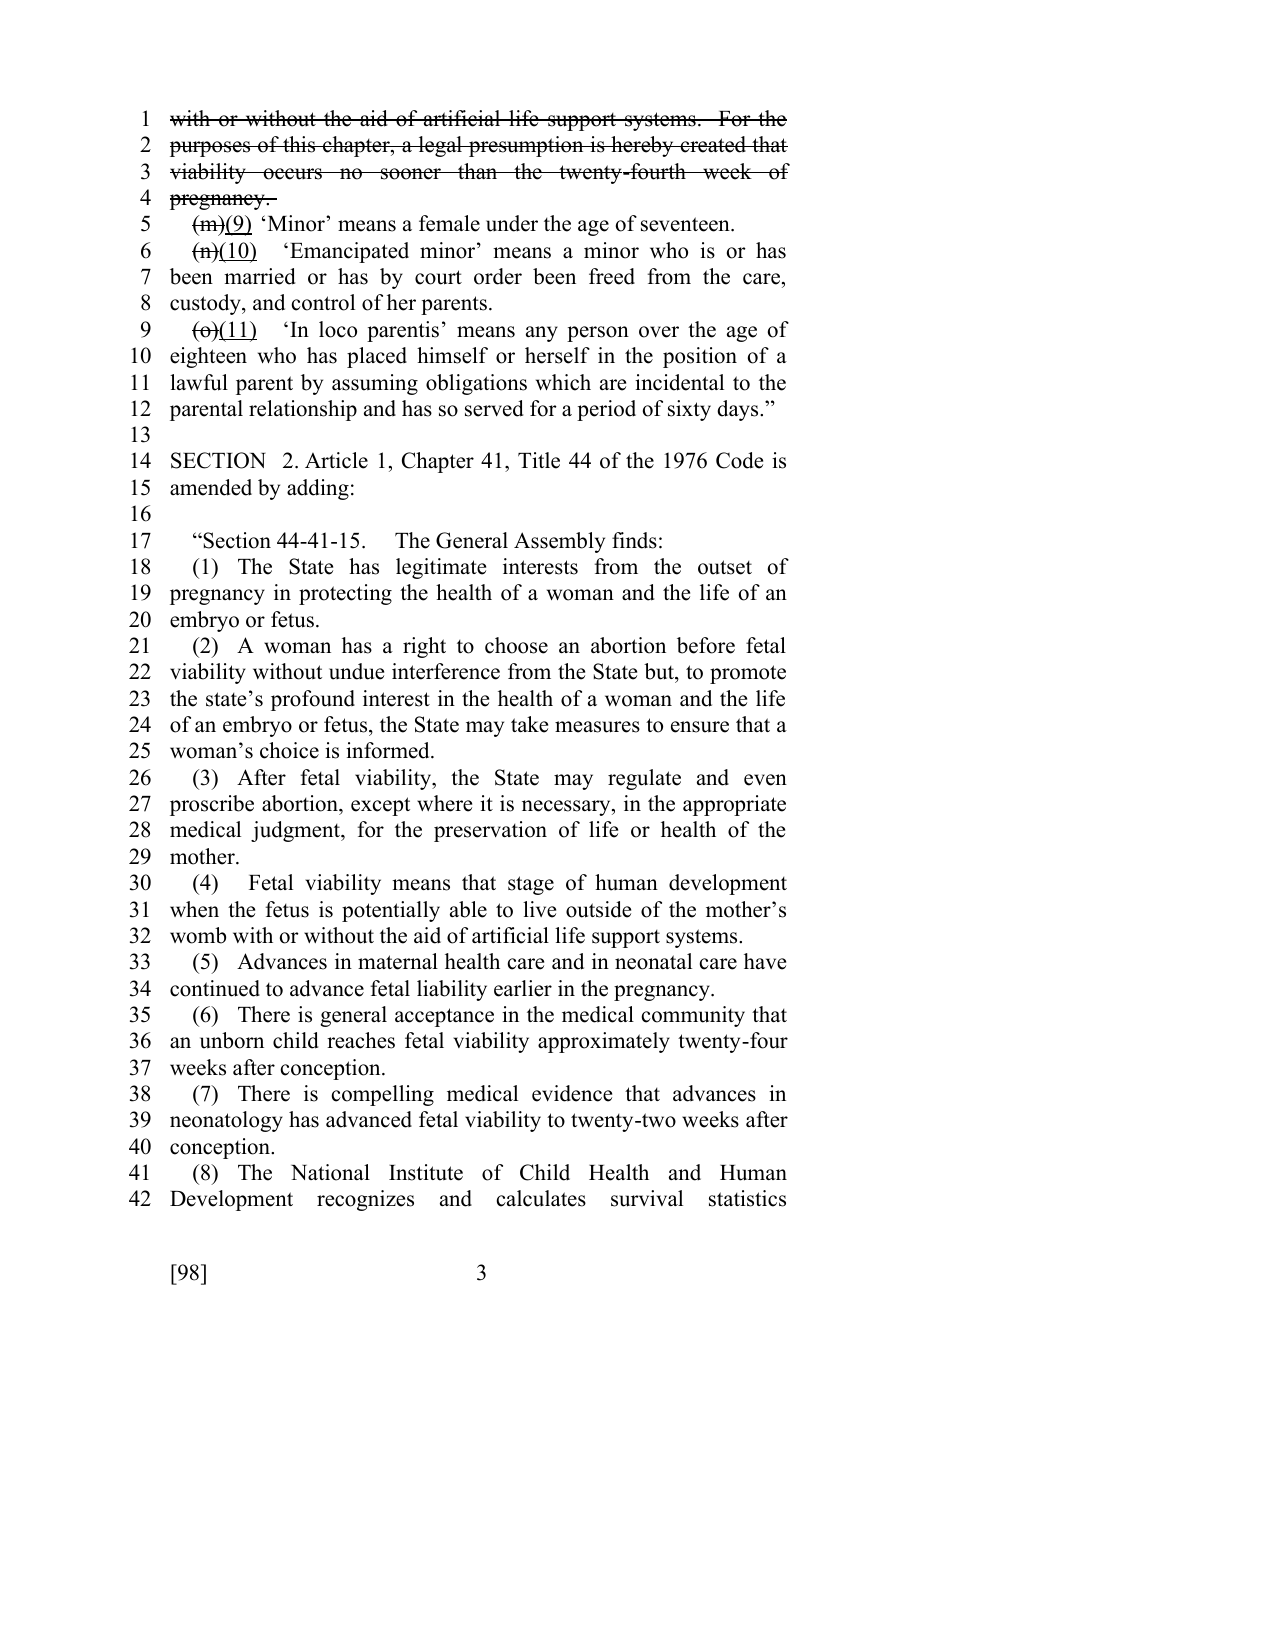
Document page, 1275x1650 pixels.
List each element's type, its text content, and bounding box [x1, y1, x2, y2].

text SECTION 2. Article 1, Chapter 41, Title 44 of the 1976 Code is amended by adding: [169, 448, 787, 500]
text (6) There is general acceptance in the medical community that an unborn child reaches fetal viability approximately twenty-four weeks after conception. [169, 1001, 787, 1080]
text (1) The State has legitimate interests from the outset of pregnancy in protecting the health of a woman and the life of an embryo or fetus. [169, 553, 787, 632]
text “Section 44-41-15. The General Assembly finds: [169, 527, 787, 553]
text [169, 1159, 787, 1212]
text (2) A woman has a right to choose an abortion before fetal viability without undue interference from the State but, to promote the state’s profound interest in the health of a woman and the life of an embryo or fetus, the State may take measures to ensure that a woman’s choice is informed. [169, 632, 787, 764]
text (7) There is compelling medical evidence that advances in neonatology has advanced fetal viability to twenty-two weeks after conception. [169, 1080, 787, 1159]
text (5) Advances in maternal health care and in neonatal care have continued to advance fetal liability earlier in the pregnancy. [169, 948, 787, 1001]
text (m)(9) ‘Minor’ means a female under the age of seventeen. [169, 210, 787, 237]
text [169, 120, 787, 146]
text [169, 105, 787, 119]
text (n)(10) ‘Emancipated minor’ means a minor who is or has been married or has by court order been freed from the care, custody, and control of her parents. [169, 237, 787, 316]
text (o)(11) ‘In loco parentis’ means any person over the age of eighteen who has placed himself or herself in the position of a lawful parent by assuming obligations which are incidental to the parental relationship and has so served for a period of sixty days.” [169, 316, 787, 421]
text (4) Fetal viability means that stage of human development when the fetus is potentially able to live outside of the mother’s womb with or without the aid of artificial life support systems. [169, 869, 787, 948]
text (3) After fetal viability, the State may regulate and even proscribe abortion, except where it is necessary, in the appropriate medical judgment, for the preservation of life or health of the mother. [169, 764, 787, 869]
